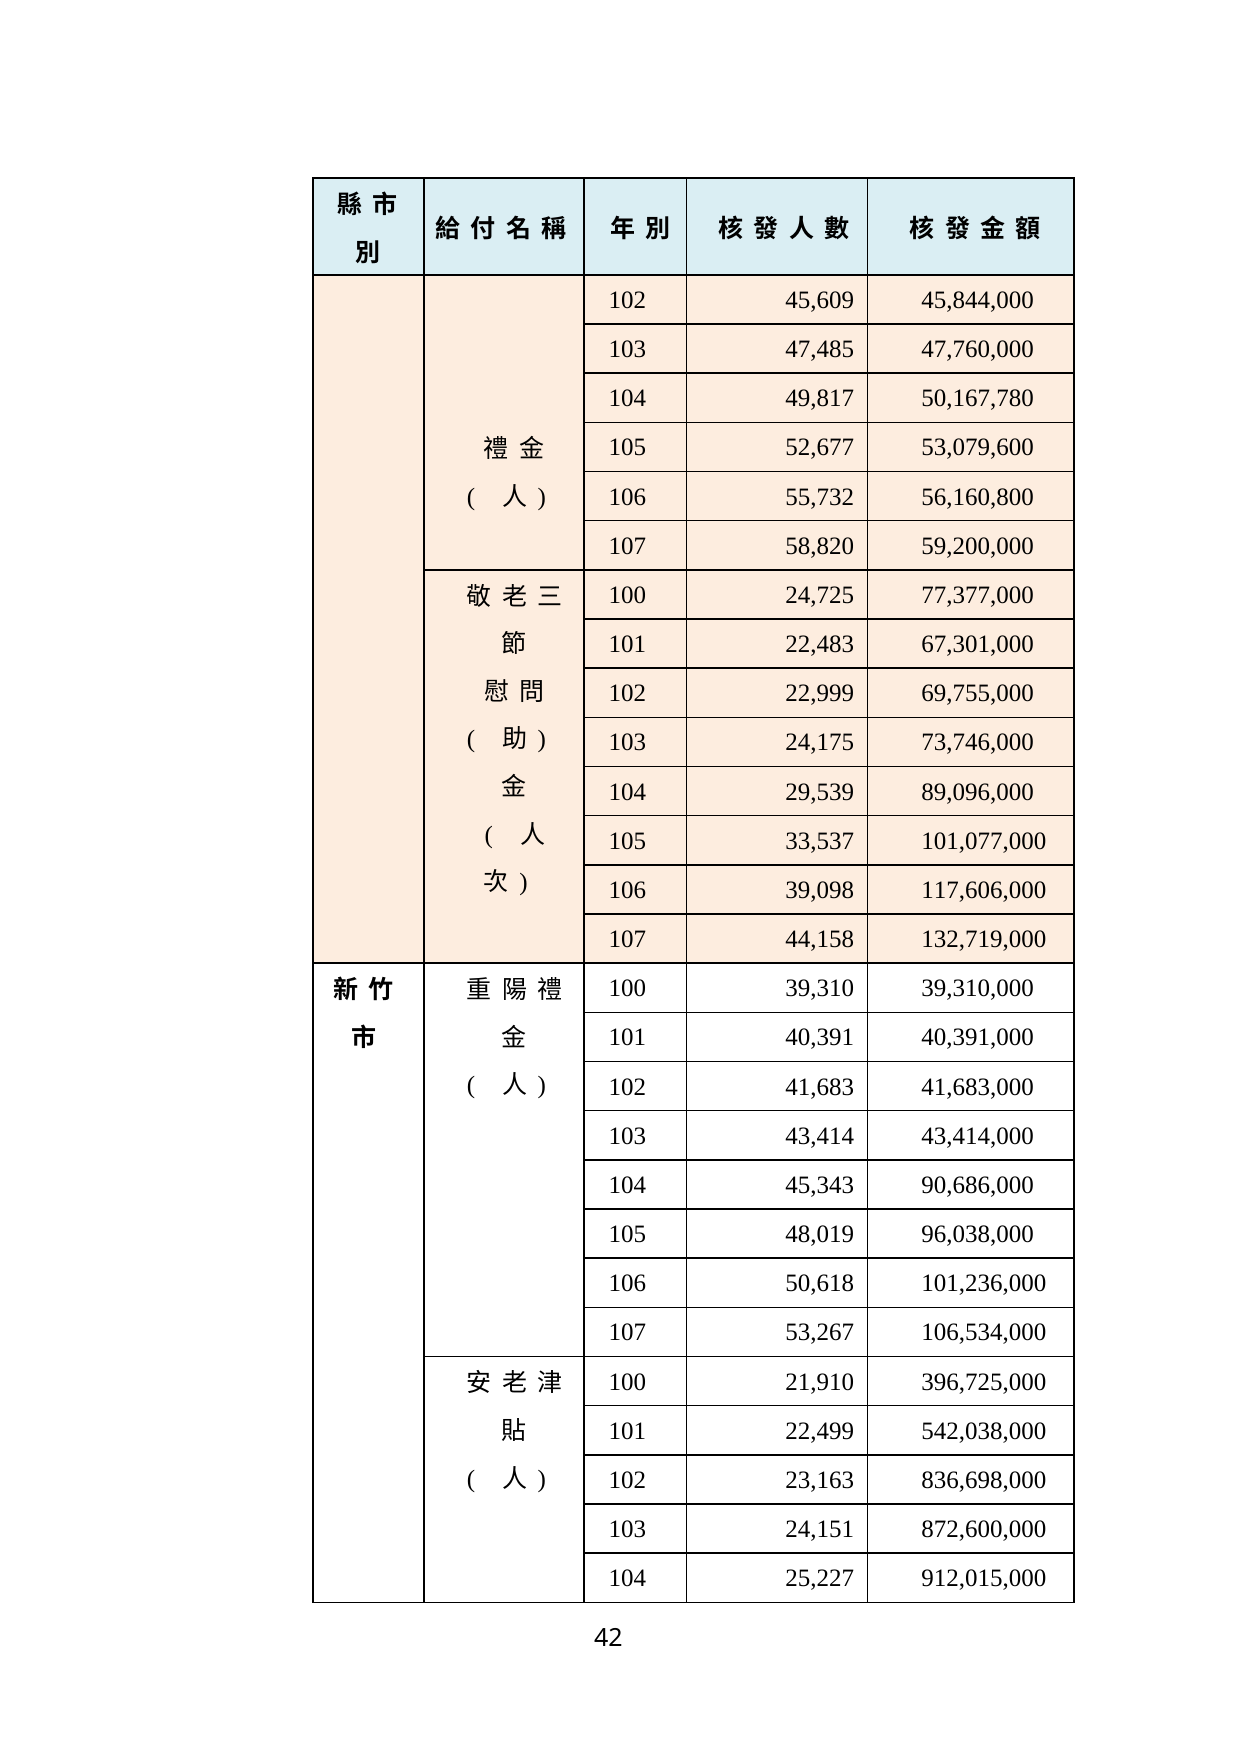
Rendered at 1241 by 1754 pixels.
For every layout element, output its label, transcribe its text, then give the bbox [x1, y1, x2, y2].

table_cell 132,719,000 [868, 915, 1073, 962]
table_cell 56,160,800 [868, 472, 1073, 520]
table_cell 101,236,000 [868, 1259, 1073, 1306]
table_cell 23,163 [687, 1456, 867, 1503]
table_cell 106 [585, 866, 686, 913]
table_cell 107 [585, 521, 686, 569]
table_cell 103 [585, 325, 686, 372]
table_cell 105 [585, 816, 686, 864]
table_cell 96,038,000 [868, 1210, 1073, 1257]
table_cell 安老津貼 (人) [425, 1357, 583, 1601]
table_cell 40,391,000 [868, 1013, 1073, 1061]
table_cell 50,618 [687, 1259, 867, 1306]
table_cell 103 [585, 718, 686, 766]
table_cell 21,910 [687, 1357, 867, 1405]
table_cell 47,760,000 [868, 325, 1073, 372]
table_cell 43,414 [687, 1111, 867, 1159]
table_cell 53,267 [687, 1308, 867, 1356]
table_cell 104 [585, 767, 686, 815]
table_cell 836,698,000 [868, 1456, 1073, 1503]
table_cell 105 [585, 1210, 686, 1257]
table_cell 25,227 [687, 1554, 867, 1601]
table_cell 22,483 [687, 620, 867, 667]
table_cell 90,686,000 [868, 1161, 1073, 1208]
table_cell 29,539 [687, 767, 867, 815]
table_cell 重陽禮金 (人) [425, 964, 583, 1356]
table_cell 41,683,000 [868, 1062, 1073, 1110]
table_cell 101 [585, 1013, 686, 1061]
table_cell 100 [585, 1357, 686, 1405]
table_header 核發人數 [687, 179, 867, 274]
table_cell 58,820 [687, 521, 867, 569]
table_header 縣市別 [314, 179, 423, 274]
table_cell 73,746,000 [868, 718, 1073, 766]
table_cell 69,755,000 [868, 669, 1073, 716]
table_cell 101,077,000 [868, 816, 1073, 864]
table_cell 104 [585, 374, 686, 421]
table_cell 100 [585, 571, 686, 618]
table_header 核發金額 [868, 179, 1073, 274]
table_cell 101 [585, 620, 686, 667]
table_cell 44,158 [687, 915, 867, 962]
table_cell 39,098 [687, 866, 867, 913]
table_cell 22,999 [687, 669, 867, 716]
table_cell 104 [585, 1554, 686, 1601]
table_cell 39,310 [687, 964, 867, 1011]
table_cell 45,844,000 [868, 276, 1073, 323]
table_cell 33,537 [687, 816, 867, 864]
table_cell 52,677 [687, 423, 867, 471]
table_cell 45,343 [687, 1161, 867, 1208]
table_cell 43,414,000 [868, 1111, 1073, 1159]
table_cell 24,151 [687, 1505, 867, 1552]
table_cell 49,817 [687, 374, 867, 421]
table_cell 47,485 [687, 325, 867, 372]
table_cell 40,391 [687, 1013, 867, 1061]
table_cell 39,310,000 [868, 964, 1073, 1011]
table_cell 103 [585, 1505, 686, 1552]
table_header 給付名稱 [425, 179, 583, 274]
table_cell 542,038,000 [868, 1406, 1073, 1454]
table_cell 104 [585, 1161, 686, 1208]
table_cell 55,732 [687, 472, 867, 520]
table_cell 106 [585, 1259, 686, 1306]
table_header 年別 [585, 179, 686, 274]
table_cell 48,019 [687, 1210, 867, 1257]
table_cell 102 [585, 1456, 686, 1503]
table_cell 24,175 [687, 718, 867, 766]
table_cell 67,301,000 [868, 620, 1073, 667]
table_cell 117,606,000 [868, 866, 1073, 913]
table_cell 102 [585, 669, 686, 716]
table_cell 912,015,000 [868, 1554, 1073, 1601]
table_cell 41,683 [687, 1062, 867, 1110]
table_cell 53,079,600 [868, 423, 1073, 471]
table_cell 45,609 [687, 276, 867, 323]
table_cell 24,725 [687, 571, 867, 618]
table_cell 105 [585, 423, 686, 471]
table_cell 396,725,000 [868, 1357, 1073, 1405]
table_cell 100 [585, 964, 686, 1011]
table_cell 22,499 [687, 1406, 867, 1454]
table_cell 50,167,780 [868, 374, 1073, 421]
table_cell 102 [585, 1062, 686, 1110]
table_cell 89,096,000 [868, 767, 1073, 815]
table_cell 107 [585, 915, 686, 962]
table_cell 106 [585, 472, 686, 520]
table_cell 59,200,000 [868, 521, 1073, 569]
table_cell 101 [585, 1406, 686, 1454]
table_cell 103 [585, 1111, 686, 1159]
table_cell 106,534,000 [868, 1308, 1073, 1356]
table_cell 敬老三節 慰問(助)金 (人次) [425, 571, 583, 962]
table_cell 新竹市 [314, 964, 423, 1601]
table_cell 872,600,000 [868, 1505, 1073, 1552]
table_cell 77,377,000 [868, 571, 1073, 618]
table_cell 107 [585, 1308, 686, 1356]
table_cell 102 [585, 276, 686, 323]
